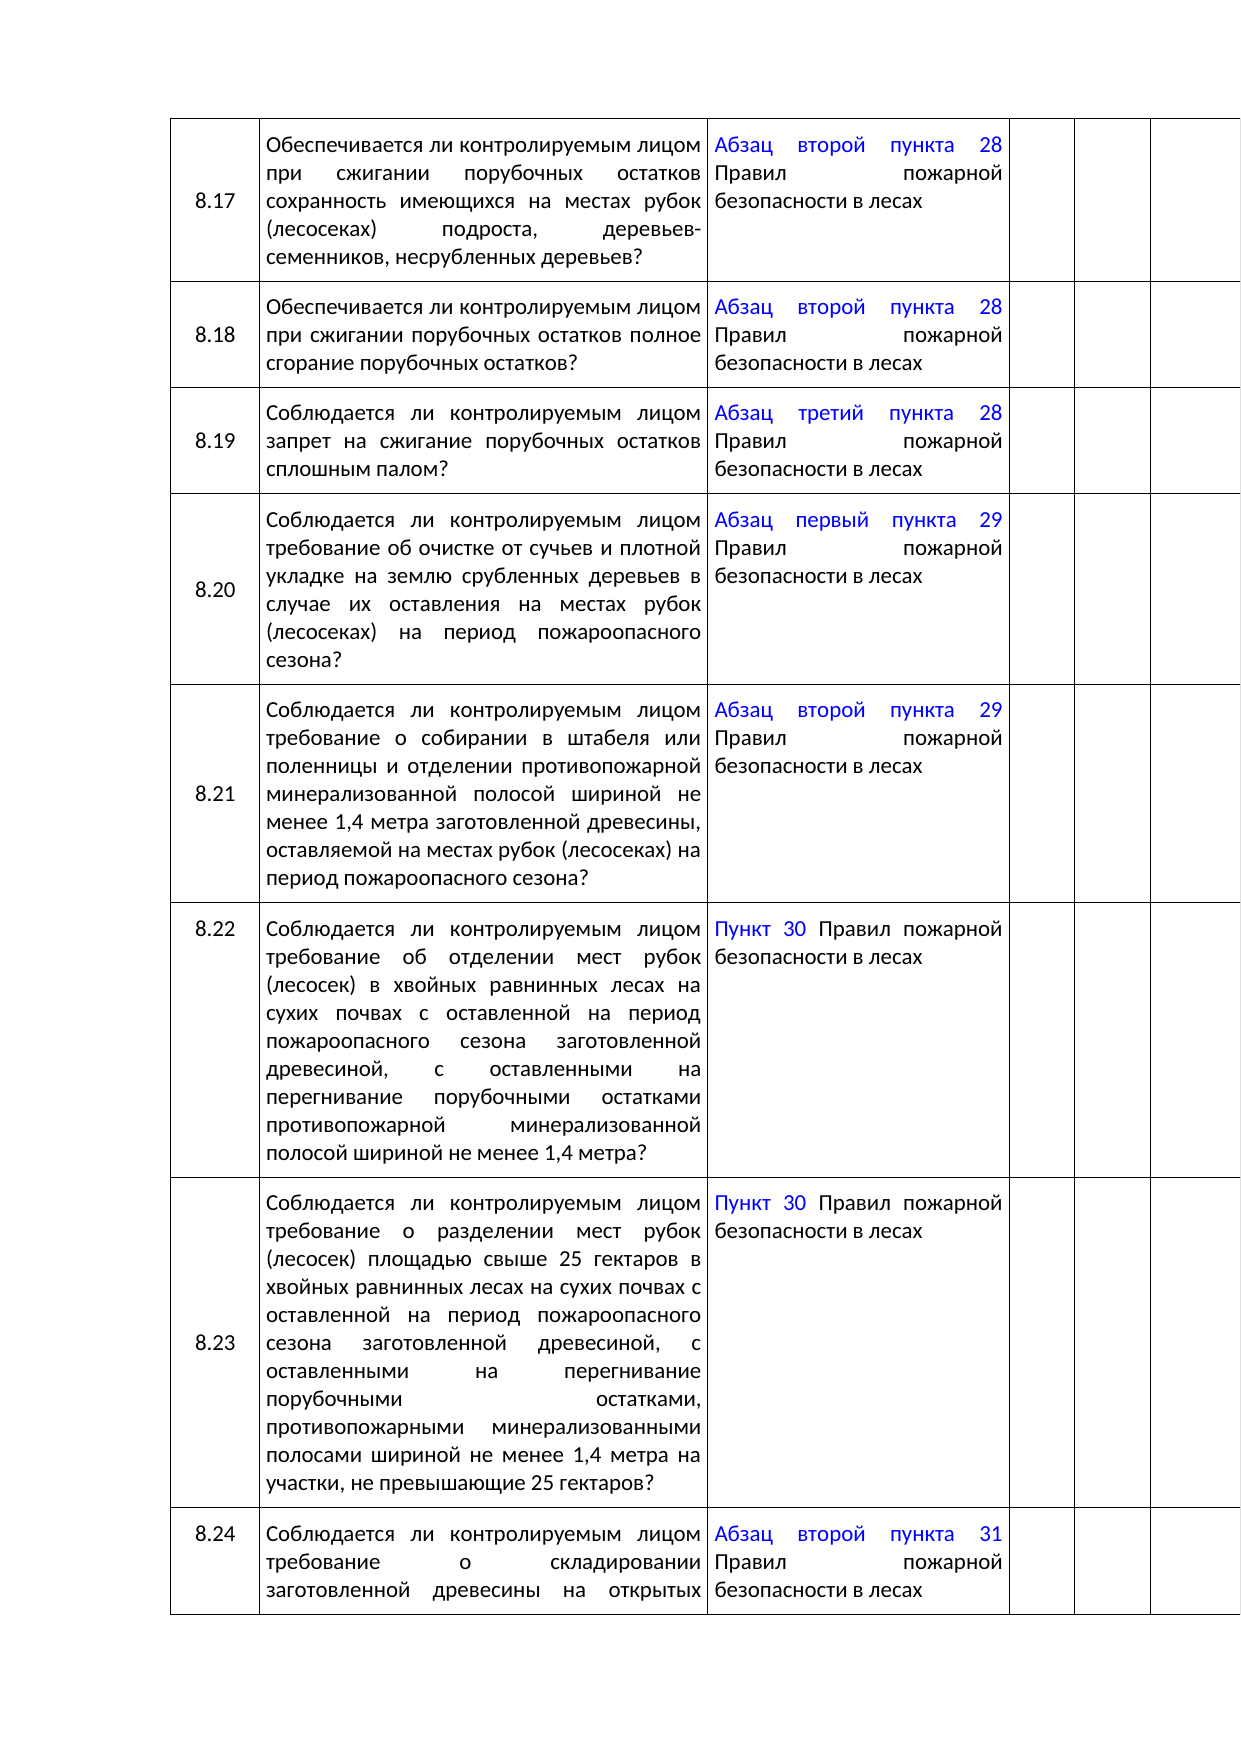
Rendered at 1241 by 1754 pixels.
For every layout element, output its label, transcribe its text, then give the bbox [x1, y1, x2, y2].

table_cell [1075, 1508, 1150, 1613]
table_cell [1151, 903, 1240, 1177]
table_cell Абзац второй пункта 28 Правил пожарной безопасности в лесах [708, 119, 1009, 281]
table_cell 8.21 [171, 685, 259, 902]
table_cell [1010, 685, 1074, 902]
table_cell Соблюдается ли контролируемым лицом требование об отделении мест рубок (лесосек) в хвойных равнинных лесах на сухих почвах с оставленной на период пожароопасного сезона заготовленной древесиной, с оставленными на перегнивание порубочными остатками противопожарной минерализованной полосой шириной не менее 1,4 метра? [260, 903, 707, 1177]
table_cell Абзац третий пункта 28 Правил пожарной безопасности в лесах [708, 388, 1009, 493]
table_cell [1010, 119, 1074, 281]
table_cell 8.19 [171, 388, 259, 493]
table_cell [1075, 119, 1150, 281]
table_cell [260, 1508, 707, 1613]
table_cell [708, 1508, 1009, 1613]
table_cell [1075, 282, 1150, 387]
table_cell Обеспечивается ли контролируемым лицом при сжигании порубочных остатков сохранность имеющихся на местах рубок (лесосеках) подроста, деревьев-семенников, несрубленных деревьев? [260, 119, 707, 281]
table_cell Пункт 30 Правил пожарной безопасности в лесах [708, 903, 1009, 1177]
table_cell Соблюдается ли контролируемым лицом запрет на сжигание порубочных остатков сплошным палом? [260, 388, 707, 493]
table_cell Пункт 30 Правил пожарной безопасности в лесах [708, 1178, 1009, 1507]
table_cell [1151, 1178, 1240, 1507]
table_cell Абзац первый пункта 29 Правил пожарной безопасности в лесах [708, 494, 1009, 684]
table_cell Соблюдается ли контролируемым лицом требование о разделении мест рубок (лесосек) площадью свыше 25 гектаров в хвойных равнинных лесах на сухих почвах с оставленной на период пожароопасного сезона заготовленной древесиной, с оставленными на перегнивание порубочными остатками, противопожарными минерализованными полосами шириной не менее 1,4 метра на участки, не превышающие 25 гектаров? [260, 1178, 707, 1507]
table_cell 8.20 [171, 494, 259, 684]
table_cell 8.22 [171, 903, 259, 1177]
table_cell [1151, 388, 1240, 493]
table_cell Соблюдается ли контролируемым лицом требование об очистке от сучьев и плотной укладке на землю срубленных деревьев в случае их оставления на местах рубок (лесосеках) на период пожароопасного сезона? [260, 494, 707, 684]
table_cell [1151, 1508, 1240, 1613]
table_cell Абзац второй пункта 29 Правил пожарной безопасности в лесах [708, 685, 1009, 902]
table_cell [1075, 903, 1150, 1177]
table_cell [1151, 685, 1240, 902]
table_cell [1075, 494, 1150, 684]
table_cell 8.17 [171, 119, 259, 281]
table_cell [1075, 1178, 1150, 1507]
table_cell [1010, 1178, 1074, 1507]
table_cell 8.23 [171, 1178, 259, 1507]
table_cell [1075, 388, 1150, 493]
table_cell [1010, 1508, 1074, 1613]
table_cell [1151, 282, 1240, 387]
table_cell Соблюдается ли контролируемым лицом требование о собирании в штабеля или поленницы и отделении противопожарной минерализованной полосой шириной не менее 1,4 метра заготовленной древесины, оставляемой на местах рубок (лесосеках) на период пожароопасного сезона? [260, 685, 707, 902]
table_cell [1010, 282, 1074, 387]
table_cell [1010, 388, 1074, 493]
table_cell 8.24 [171, 1508, 259, 1613]
table_cell [1151, 119, 1240, 281]
table_cell [1010, 494, 1074, 684]
table_cell [1075, 685, 1150, 902]
table_cell [1151, 494, 1240, 684]
table_cell 8.18 [171, 282, 259, 387]
table_cell Обеспечивается ли контролируемым лицом при сжигании порубочных остатков полное сгорание порубочных остатков? [260, 282, 707, 387]
table_cell Абзац второй пункта 28 Правил пожарной безопасности в лесах [708, 282, 1009, 387]
table_cell [1010, 903, 1074, 1177]
